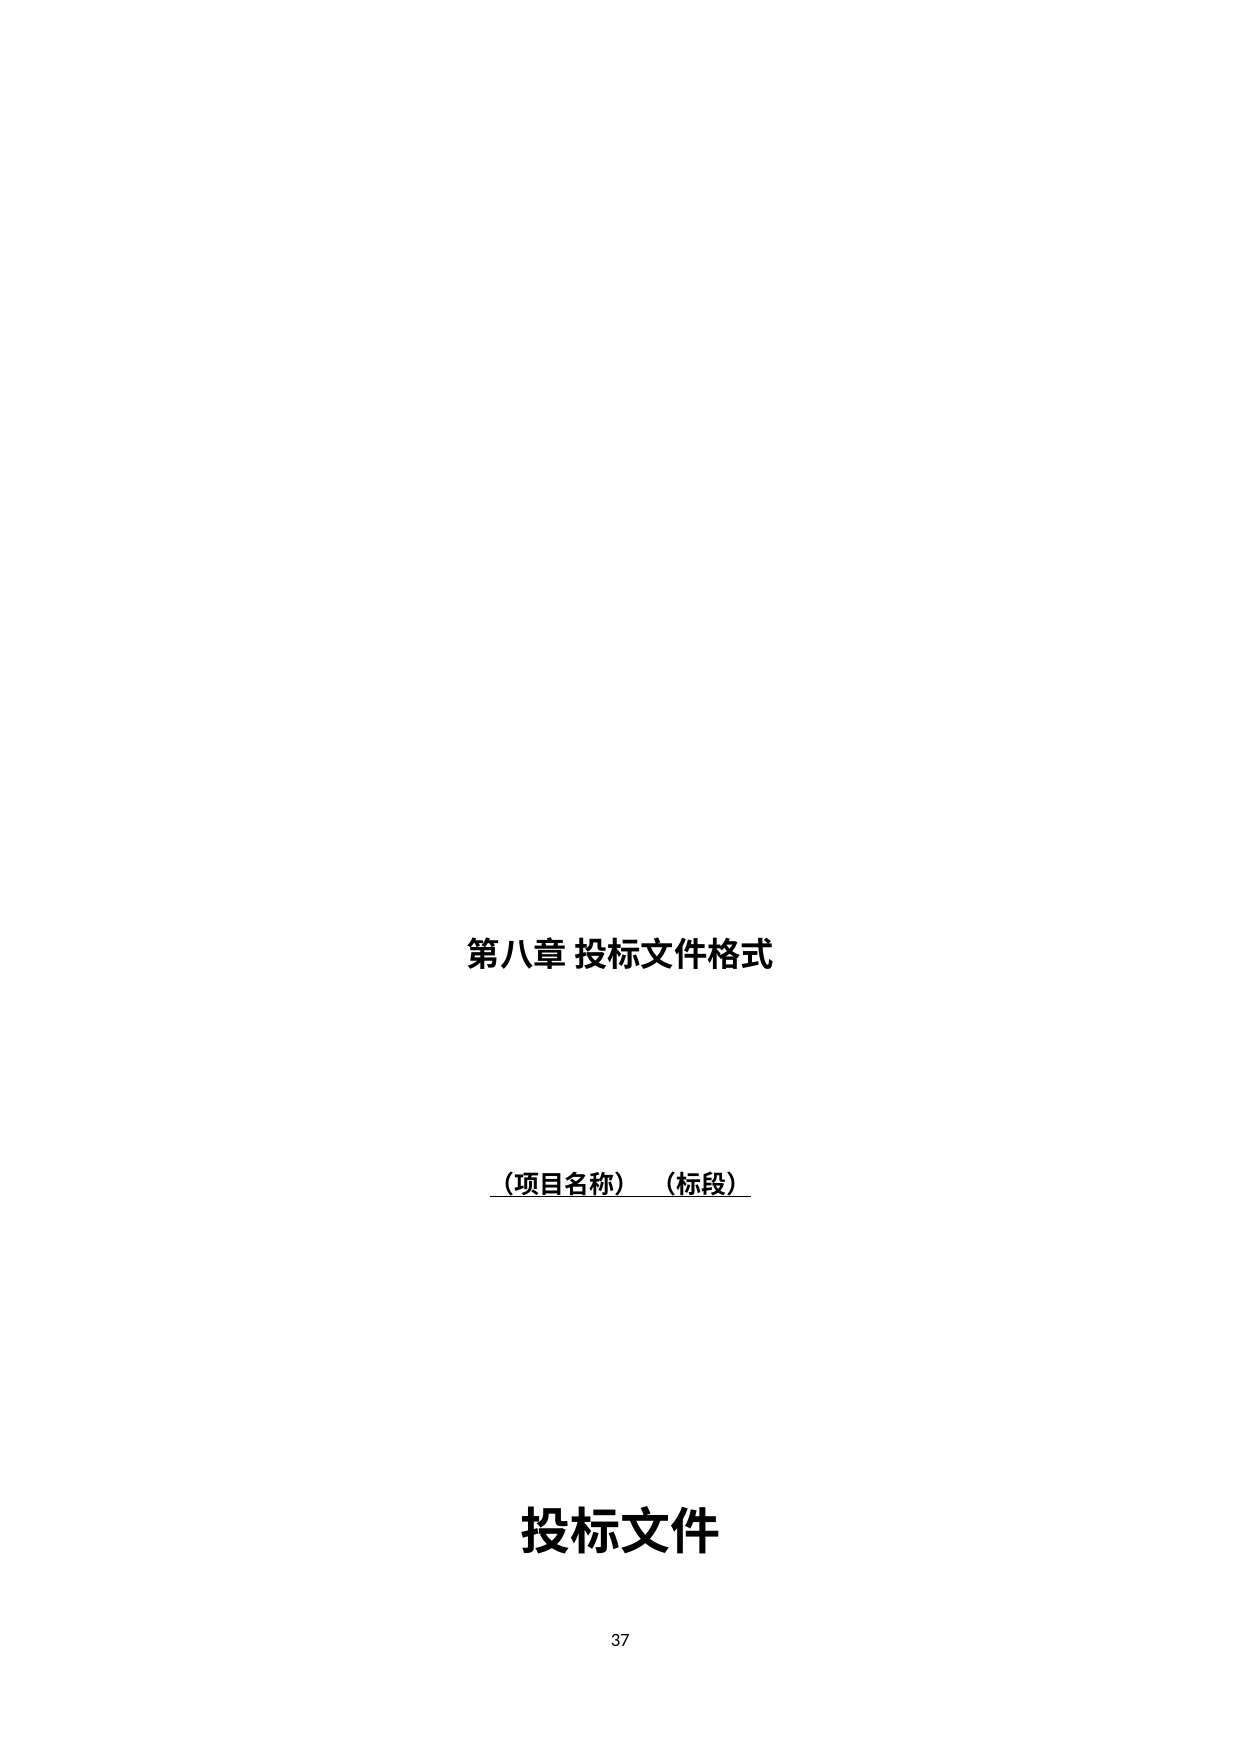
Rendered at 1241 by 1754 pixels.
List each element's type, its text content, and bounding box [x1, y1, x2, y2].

text 投标文件 [118, 1479, 1122, 1577]
title 第八章 投标文件格式 [118, 919, 1122, 984]
text （项目名称） （标段） [118, 1150, 1122, 1215]
